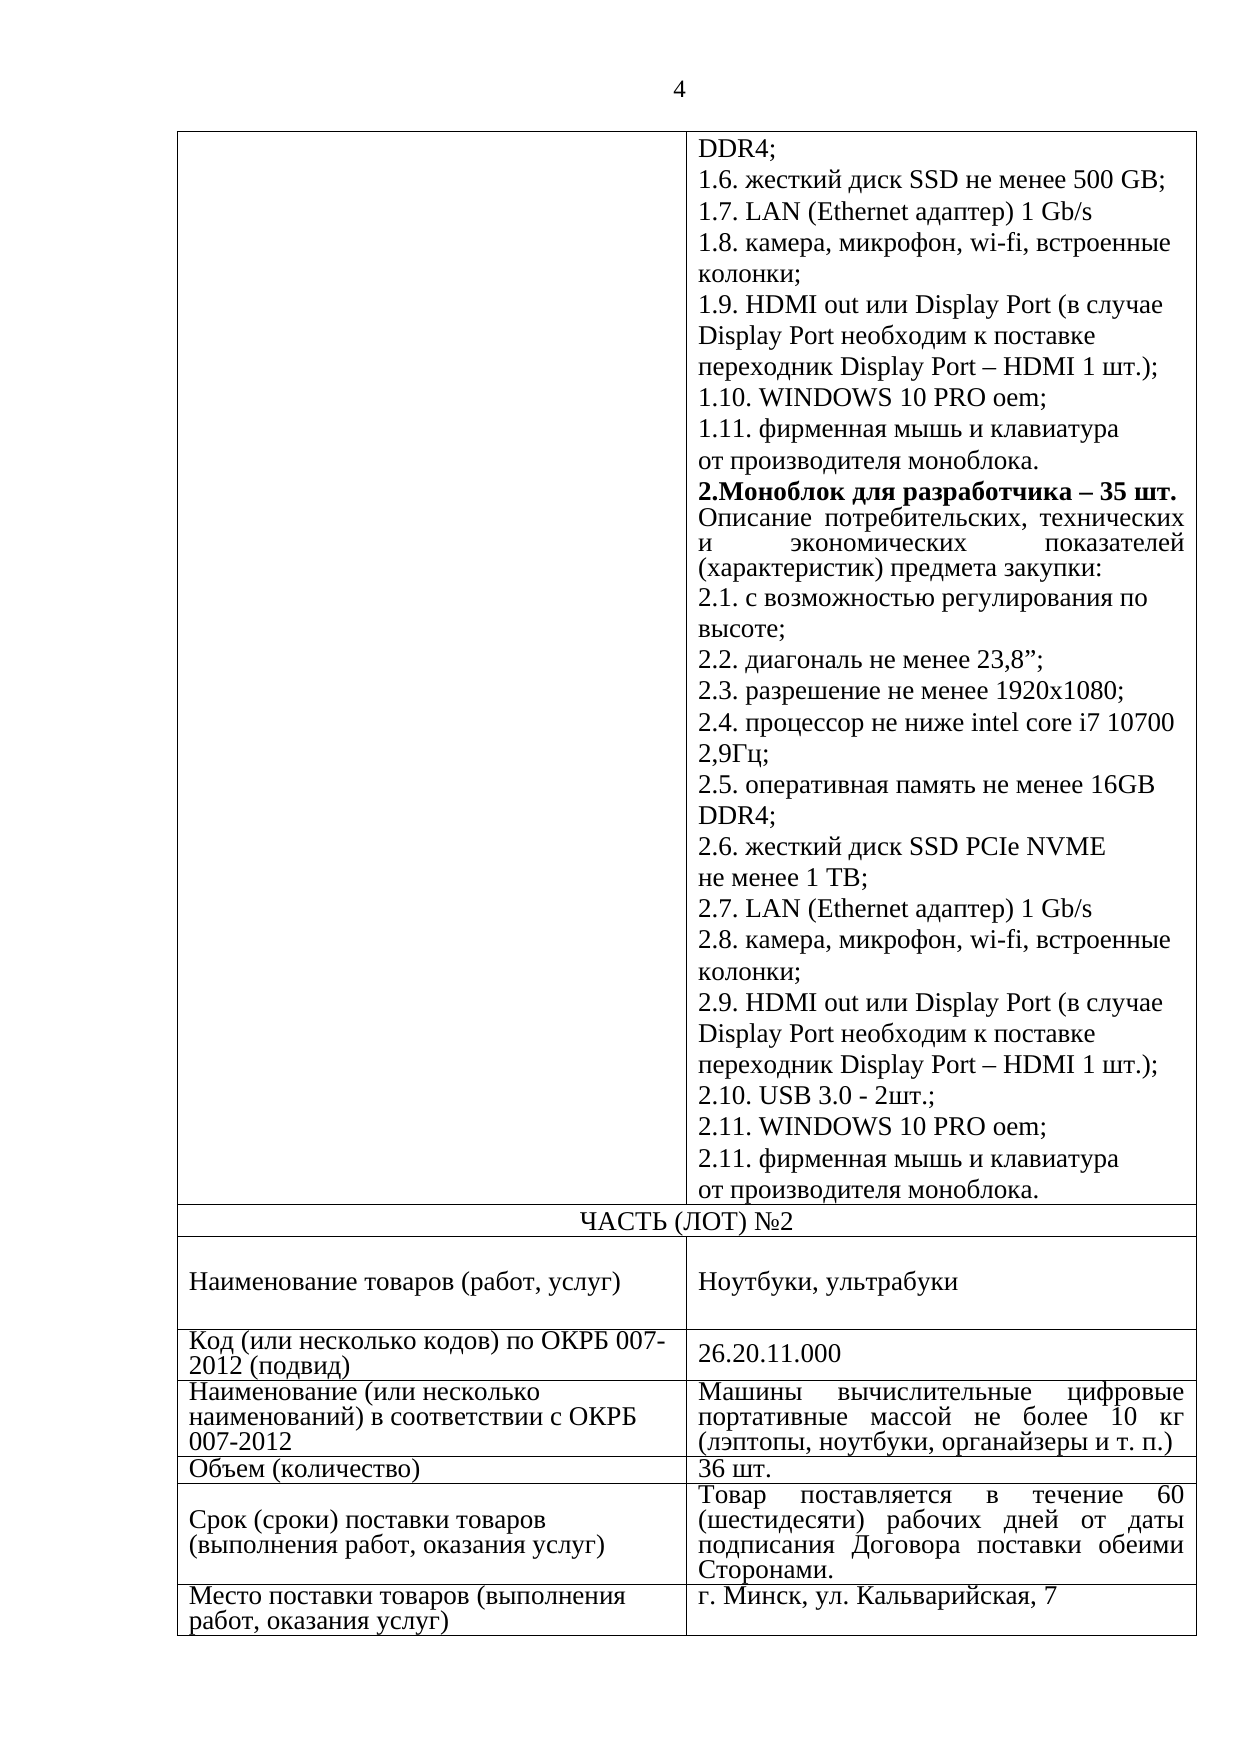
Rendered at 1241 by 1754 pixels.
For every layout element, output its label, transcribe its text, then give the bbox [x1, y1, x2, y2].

table_cell Товар поставляется в течение 60 (шестидесяти) рабочих дней от даты подписания Договора поставки обеими Сторонами. [687, 1484, 1196, 1583]
table_cell Машины вычислительные цифровые портативные массой не более (лэптопы, ноутбуки, органайзеры и т. п.) [687, 1381, 1196, 1456]
table_cell Ноутбуки, ультрабуки [687, 1237, 1196, 1329]
table_cell Место поставки товаров (выполнения работ, оказания услуг) [178, 1585, 686, 1634]
table_cell Код (или несколько кодов) по ОКРБ 007-2012 (подвид) [178, 1330, 686, 1380]
table_cell Наименование (или несколько наименований) в соответствии с ОКРБ 007-2012 [178, 1381, 686, 1456]
table_cell Срок (сроки) поставки товаров (выполнения работ, оказания услуг) [178, 1484, 686, 1583]
table_cell Объем (количество) [178, 1457, 686, 1482]
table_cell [687, 132, 1196, 1204]
table_cell 26.20.11.000 [687, 1330, 1196, 1380]
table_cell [178, 132, 686, 1204]
table_cell Наименование товаров (работ, услуг) [178, 1237, 686, 1329]
table_cell 36 шт. [687, 1457, 1196, 1482]
table_cell г. Минск, ул. Кальварийская, 7 [687, 1585, 1196, 1634]
